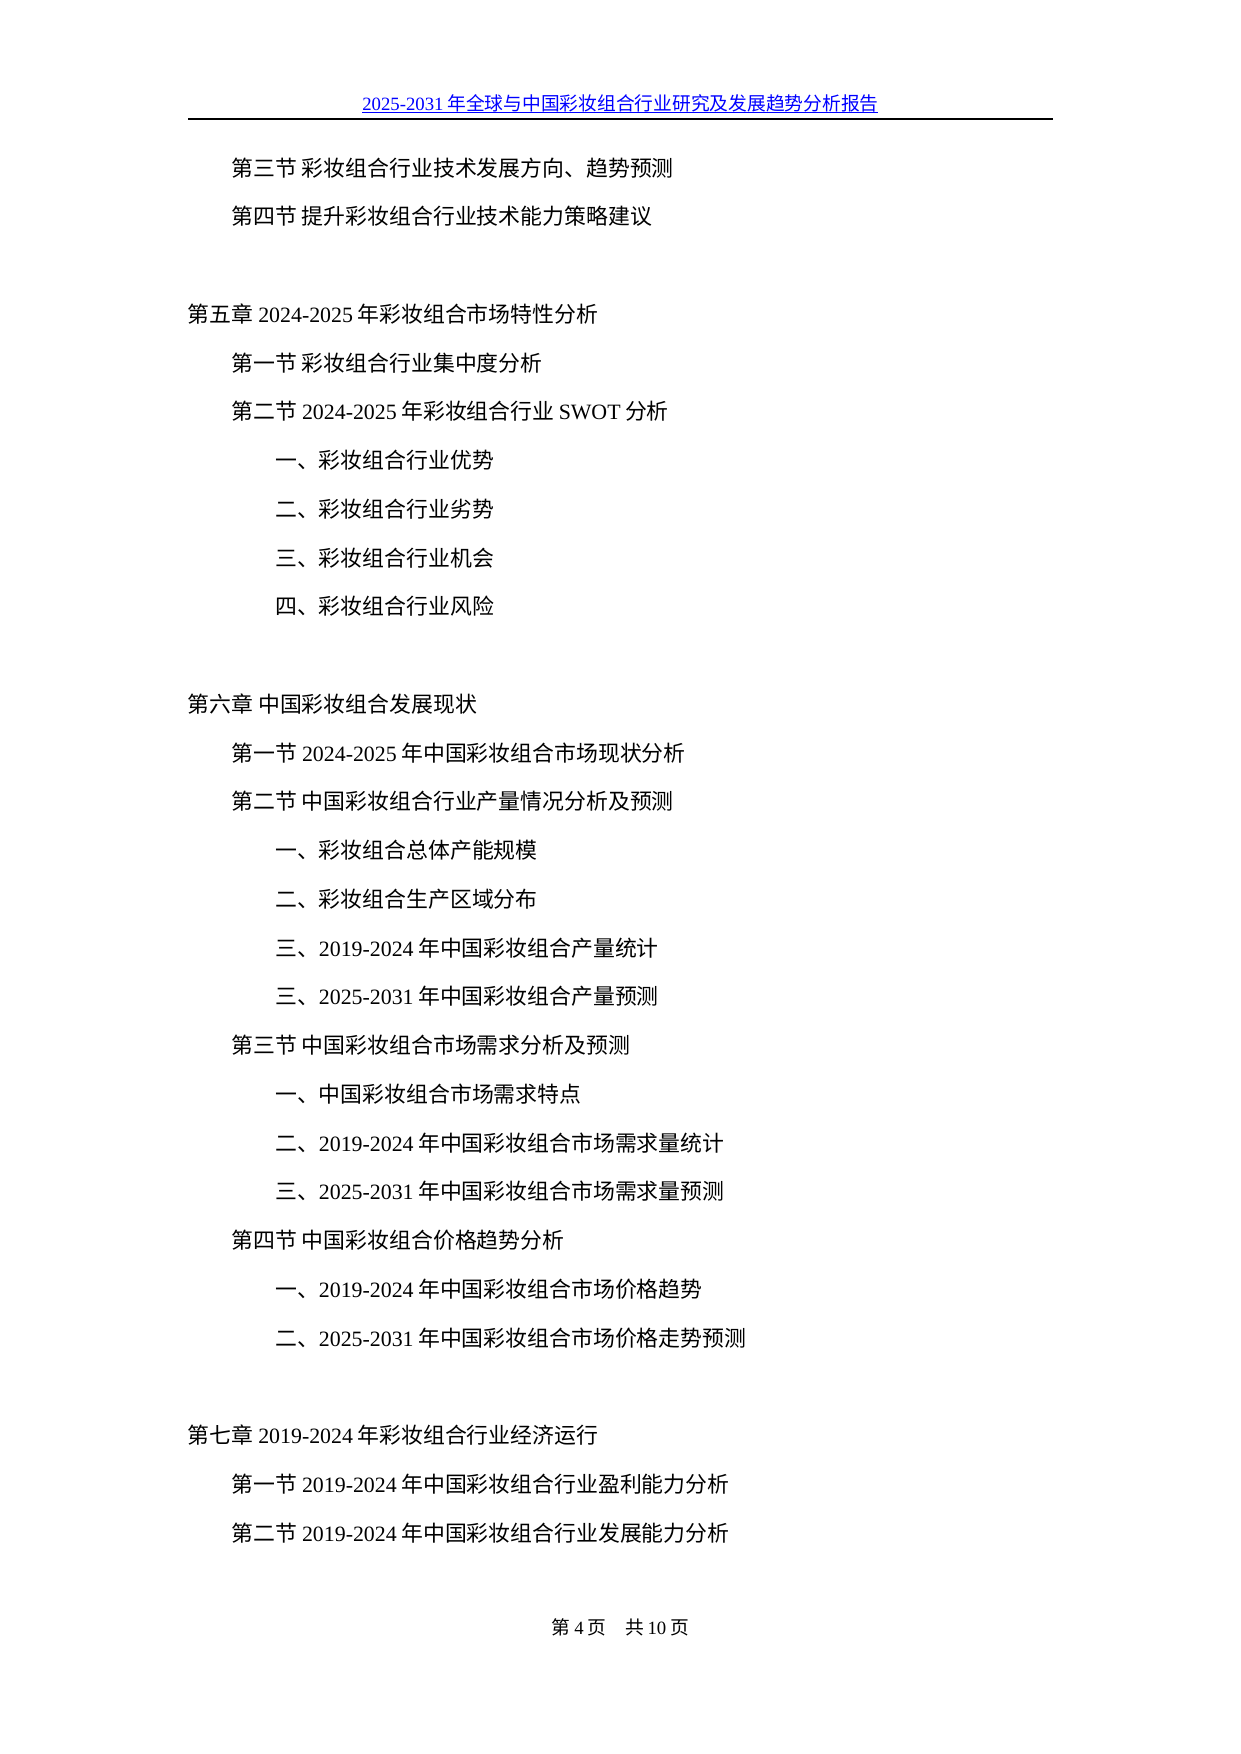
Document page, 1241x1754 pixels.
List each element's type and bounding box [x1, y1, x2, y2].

text [187, 150, 1053, 1548]
